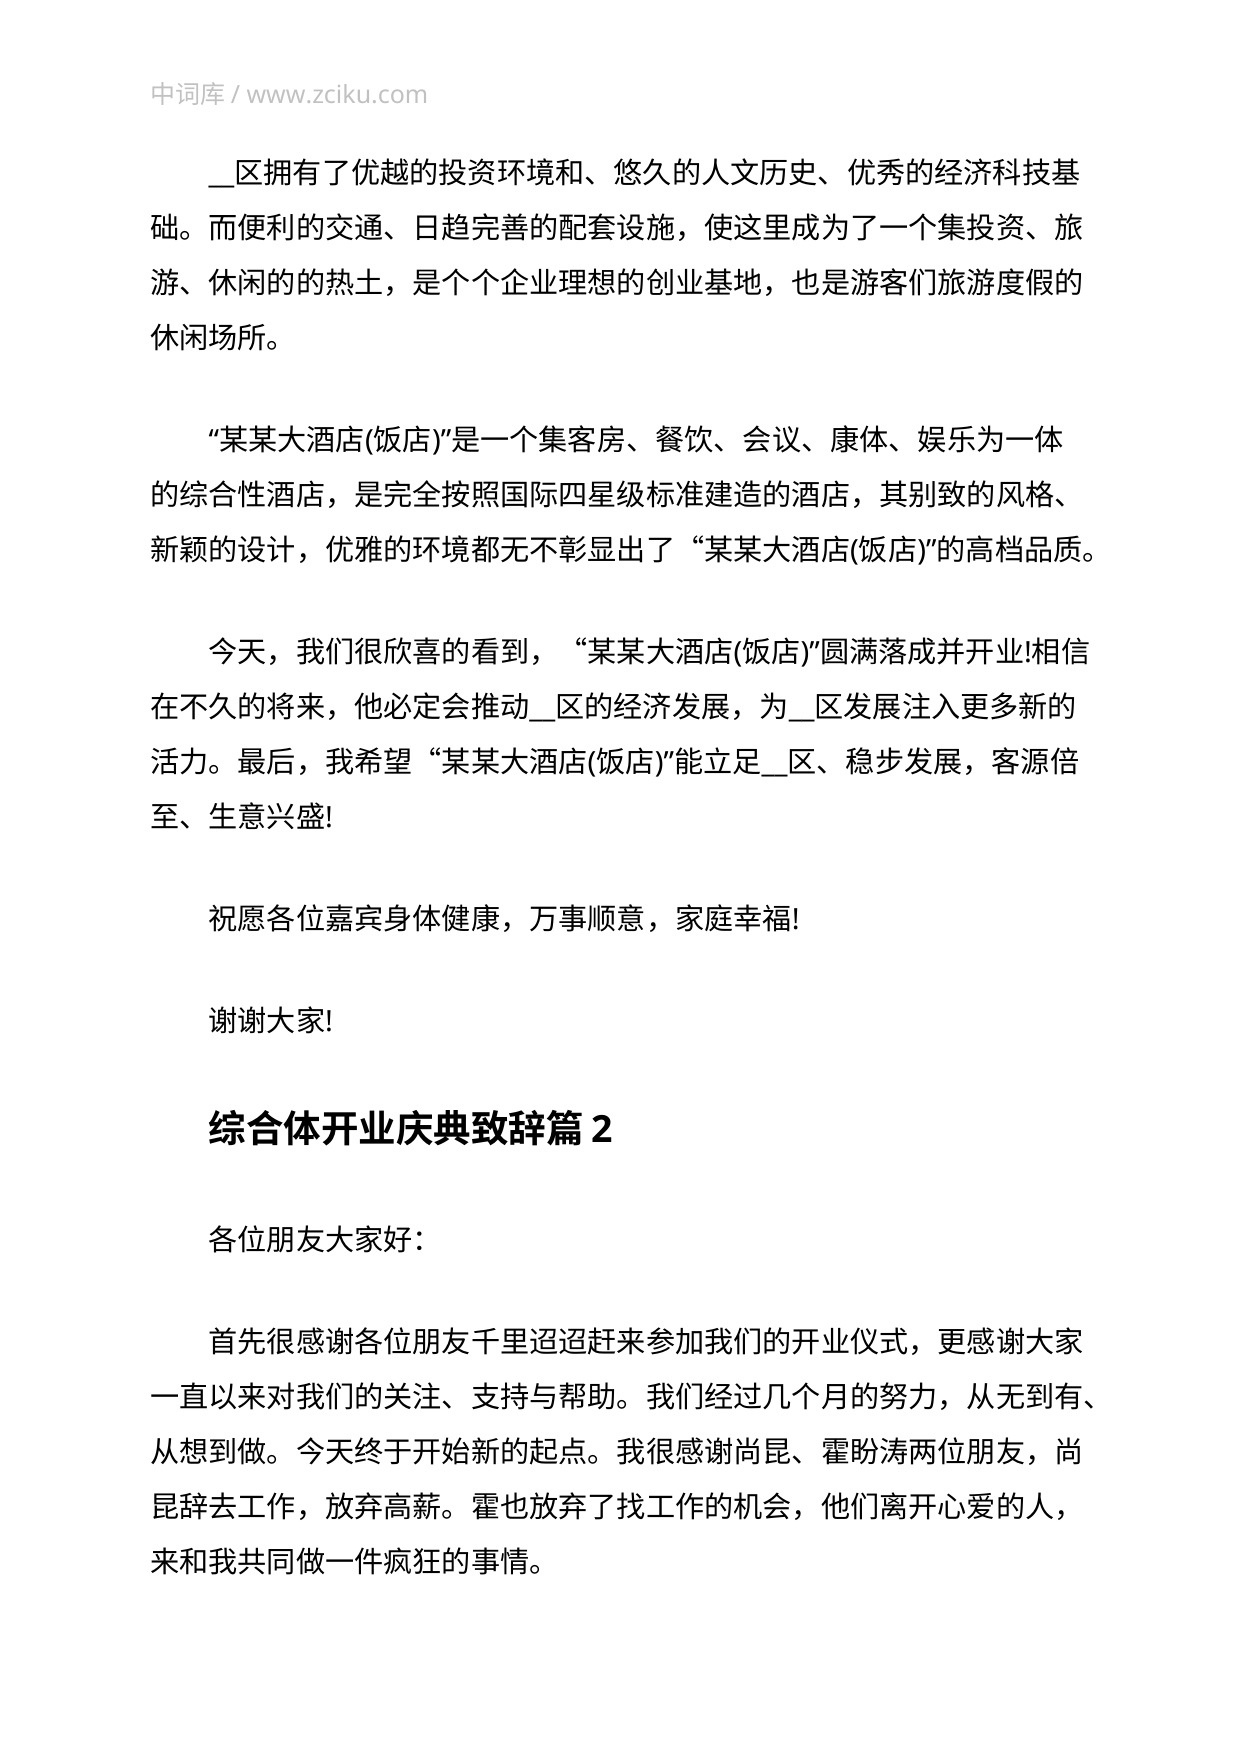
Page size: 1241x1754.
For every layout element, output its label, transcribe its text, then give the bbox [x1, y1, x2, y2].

text 综合体开业庆典致辞篇2 [150, 1099, 1090, 1154]
text 今天，我们很欣喜的看到，“某某大酒店(饭店)”圆满落成并开业!相信在不久的将来，他必定会推动__区的经济发展，为__区发展注入更多新的活力。最后，我希望“某某大酒店(饭店)”能立足__区、稳步发展，客源倍至、生意兴盛! [150, 628, 1090, 836]
text 各位朋友大家好： [150, 1217, 1090, 1259]
text “某某大酒店(饭店)”是一个集客房、餐饮、会议、康体、娱乐为一体的综合性酒店，是完全按照国际四星级标准建造的酒店，其别致的风格、新颖的设计，优雅的环境都无不彰显出了“某某大酒店(饭店)”的高档品质。 [150, 417, 1090, 569]
text 首先很感谢各位朋友千里迢迢赶来参加我们的开业仪式，更感谢大家一直以来对我们的关注、支持与帮助。我们经过几个月的努力，从无到有、从想到做。今天终于开始新的起点。我很感谢尚昆、霍盼涛两位朋友，尚昆辞去工作，放弃高薪。霍也放弃了找工作的机会，他们离开心爱的人，来和我共同做一件疯狂的事情。 [150, 1319, 1090, 1581]
text 谢谢大家! [150, 997, 1090, 1040]
text 祝愿各位嘉宾身体健康，万事顺意，家庭幸福! [150, 895, 1090, 938]
text __区拥有了优越的投资环境和、悠久的人文历史、优秀的经济科技基础。而便利的交通、日趋完善的配套设施，使这里成为了一个集投资、旅游、休闲的的热土，是个个企业理想的创业基地，也是游客们旅游度假的休闲场所。 [150, 150, 1090, 357]
